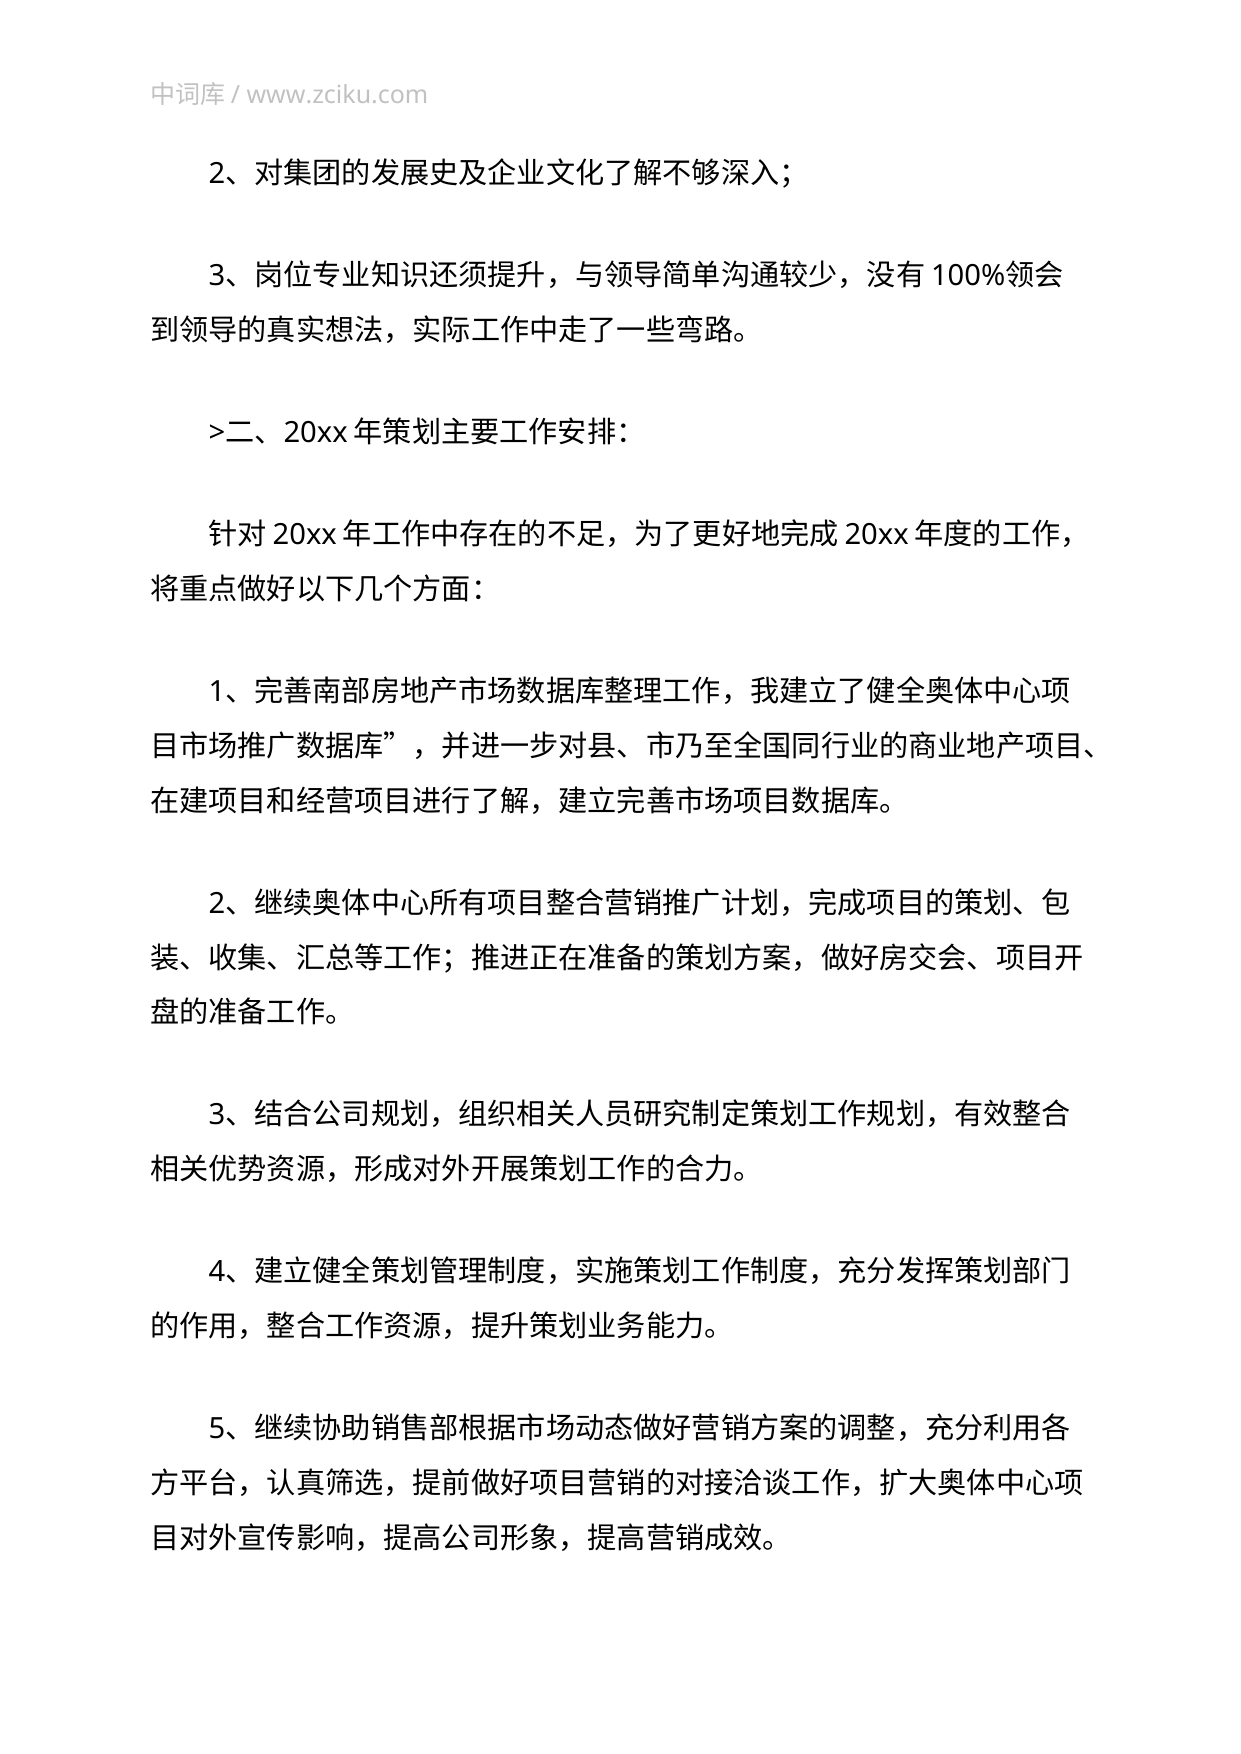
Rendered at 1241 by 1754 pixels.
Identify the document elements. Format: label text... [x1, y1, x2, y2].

text 4、建立健全策划管理制度，实施策划工作制度，充分发挥策划部门的作用，整合工作资源，提升策划业务能力。 [150, 1248, 1090, 1345]
text 1、完善南部房地产市场数据库整理工作，我建立了健全奥体中心项目市场推广数据库”，并进一步对县、市乃至全国同行业的商业地产项目、在建项目和经营项目进行了解，建立完善市场项目数据库。 [150, 667, 1090, 820]
text 针对20xx年工作中存在的不足，为了更好地完成20xx年度的工作，将重点做好以下几个方面： [150, 511, 1090, 608]
text 2、对集团的发展史及企业文化了解不够深入； [150, 150, 1090, 192]
text 2、继续奥体中心所有项目整合营销推广计划，完成项目的策划、包装、收集、汇总等工作；推进正在准备的策划方案，做好房交会、项目开盘的准备工作。 [150, 879, 1090, 1031]
text 5、继续协助销售部根据市场动态做好营销方案的调整，充分利用各方平台，认真筛选，提前做好项目营销的对接洽谈工作，扩大奥体中心项目对外宣传影响，提高公司形象，提高营销成效。 [150, 1404, 1090, 1557]
text 3、岗位专业知识还须提升，与领导简单沟通较少，没有100%领会到领导的真实想法，实际工作中走了一些弯路。 [150, 252, 1090, 349]
text >二、20xx年策划主要工作安排： [150, 409, 1090, 451]
text 3、结合公司规划，组织相关人员研究制定策划工作规划，有效整合相关优势资源，形成对外开展策划工作的合力。 [150, 1091, 1090, 1188]
